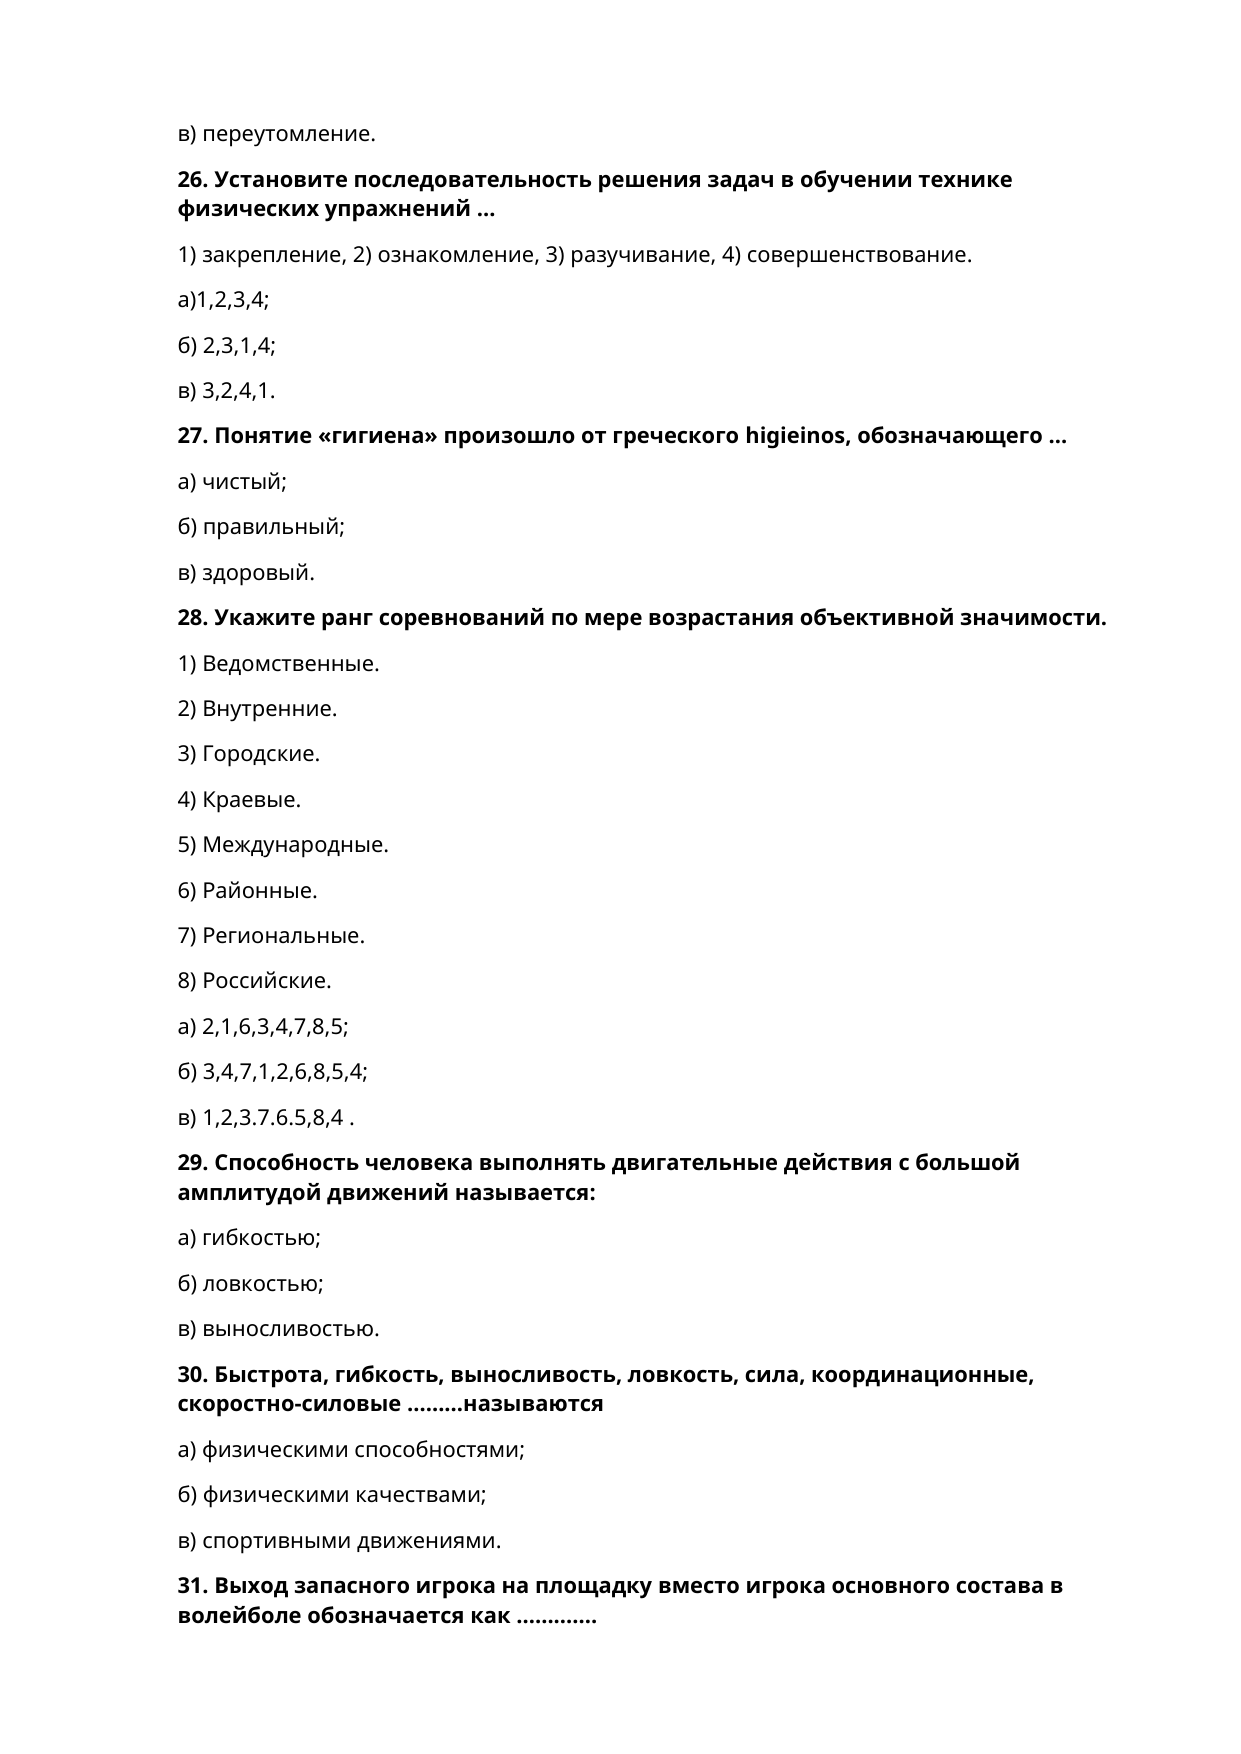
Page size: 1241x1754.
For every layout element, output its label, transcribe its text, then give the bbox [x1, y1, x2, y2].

text 1) Ведомственные. [177, 647, 1152, 677]
text б) физическими качествами; [177, 1479, 1152, 1509]
text 1) закрепление, 2) ознакомление, 3) разучивание, 4) совершенствование. [177, 239, 1152, 268]
text б) ловкостью; [177, 1268, 1152, 1297]
text 5) Международные. [177, 829, 1152, 859]
text а) 2,1,6,3,4,7,8,5; [177, 1011, 1152, 1041]
text в) здоровый. [177, 557, 1152, 586]
text 7) Региональные. [177, 920, 1152, 950]
text 2) Внутренние. [177, 693, 1152, 723]
text 4) Краевые. [177, 784, 1152, 813]
text в) переутомление. [177, 118, 1152, 148]
text 31. Выход запасного игрока на площадку вместо игрока основного состава в волейболе обозначается как …………. [177, 1570, 1152, 1629]
text б) правильный; [177, 511, 1152, 541]
text а) чистый; [177, 466, 1152, 496]
text 28. Укажите ранг соревнований по мере возрастания объективной значимости. [177, 602, 1152, 632]
text 26. Установите последовательность решения задач в обучении технике физических упражнений … [177, 163, 1152, 223]
text в) спортивными движениями. [177, 1524, 1152, 1554]
text 8) Российские. [177, 965, 1152, 995]
text в) выносливостью. [177, 1313, 1152, 1343]
text б) 3,4,7,1,2,6,8,5,4; [177, 1056, 1152, 1086]
text в) 3,2,4,1. [177, 375, 1152, 405]
text 30. Быстрота, гибкость, выносливость, ловкость, сила, координационные, скоростно-силовые ………называются [177, 1358, 1152, 1418]
text а) физическими способностями; [177, 1434, 1152, 1463]
text 27. Понятие «гигиена» произошло от греческого higieinos, обозначающего … [177, 420, 1152, 450]
text а) гибкостью; [177, 1222, 1152, 1252]
text б) 2,3,1,4; [177, 329, 1152, 359]
text 29. Способность человека выполнять двигательные действия с большой амплитудой движений называется: [177, 1147, 1152, 1207]
text 6) Районные. [177, 874, 1152, 904]
text в) 1,2,3.7.6.5,8,4 . [177, 1102, 1152, 1131]
text 3) Городские. [177, 738, 1152, 768]
text а)1,2,3,4; [177, 284, 1152, 314]
